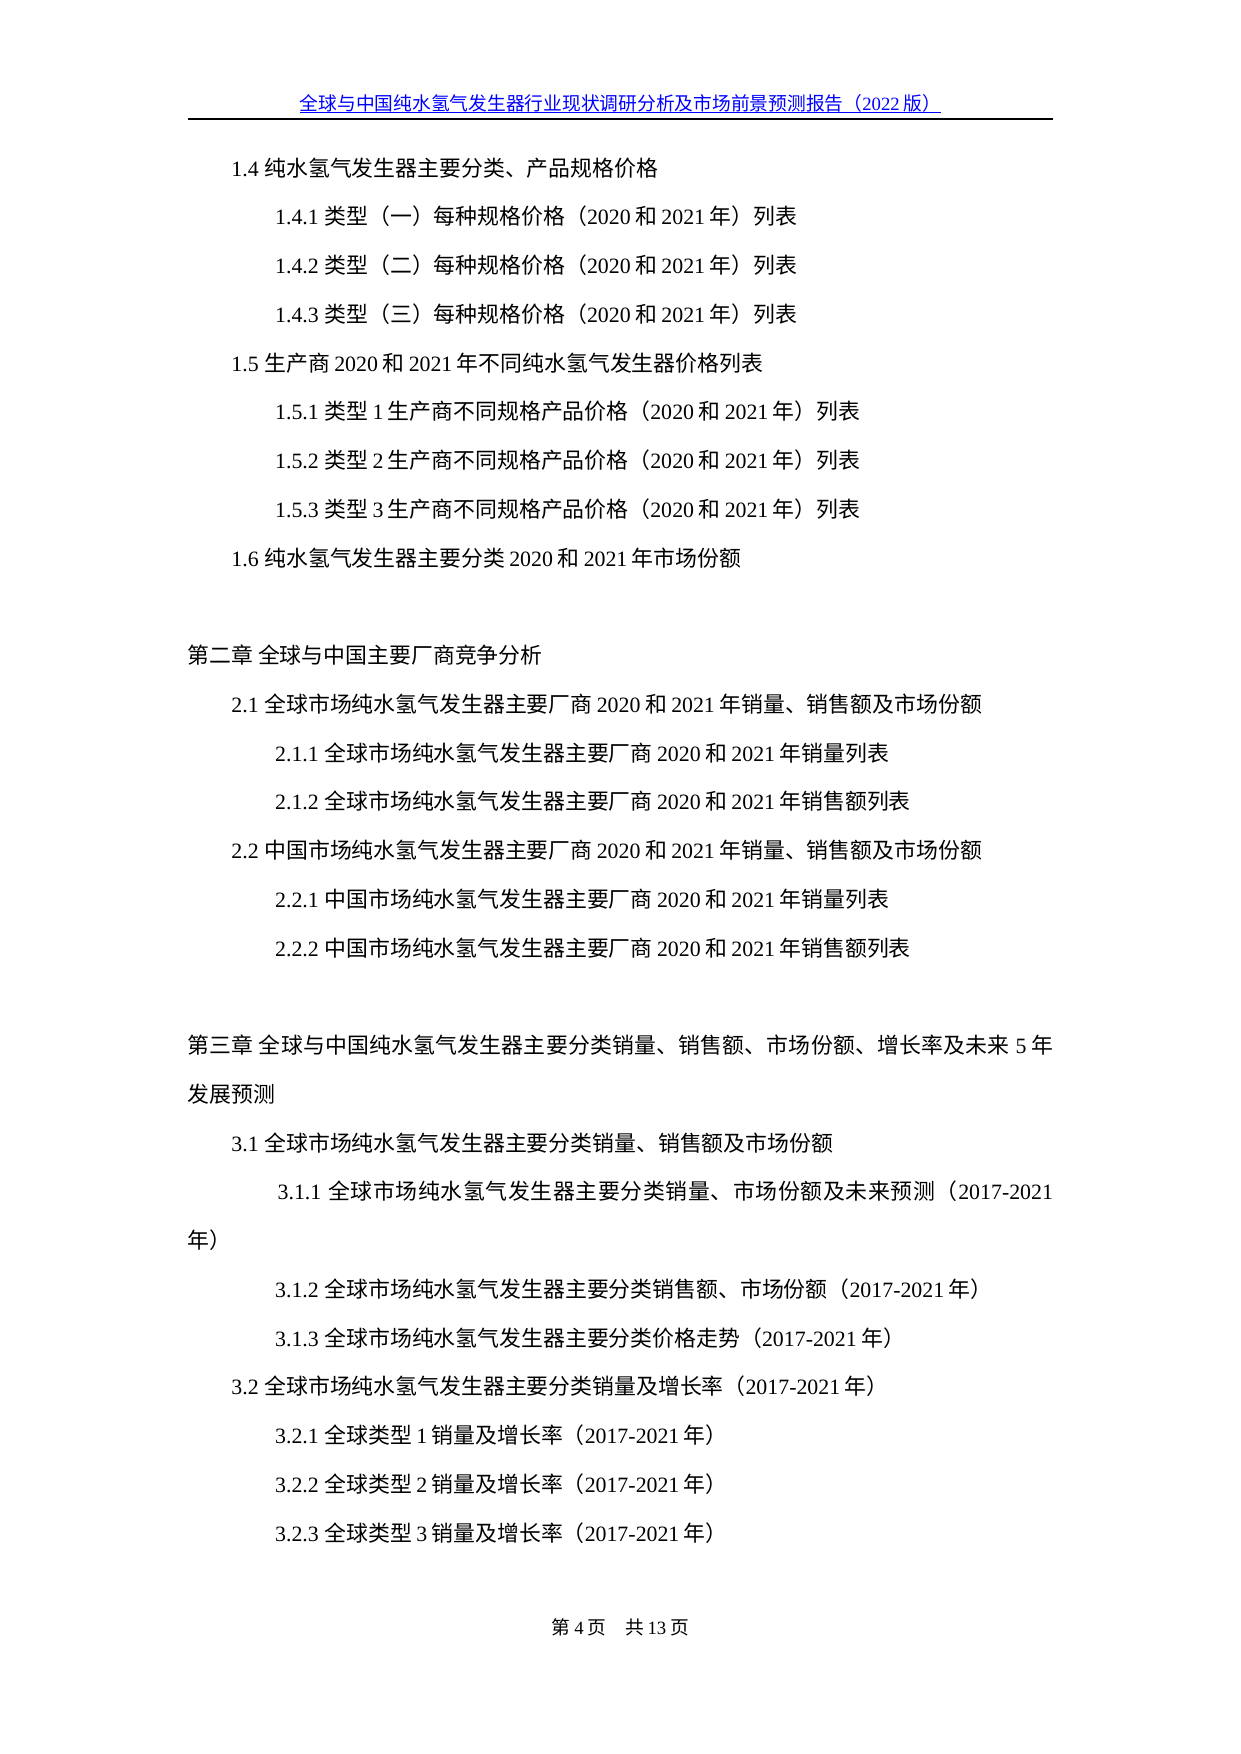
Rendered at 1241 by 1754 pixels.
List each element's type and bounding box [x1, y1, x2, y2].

text [187, 150, 1053, 1548]
